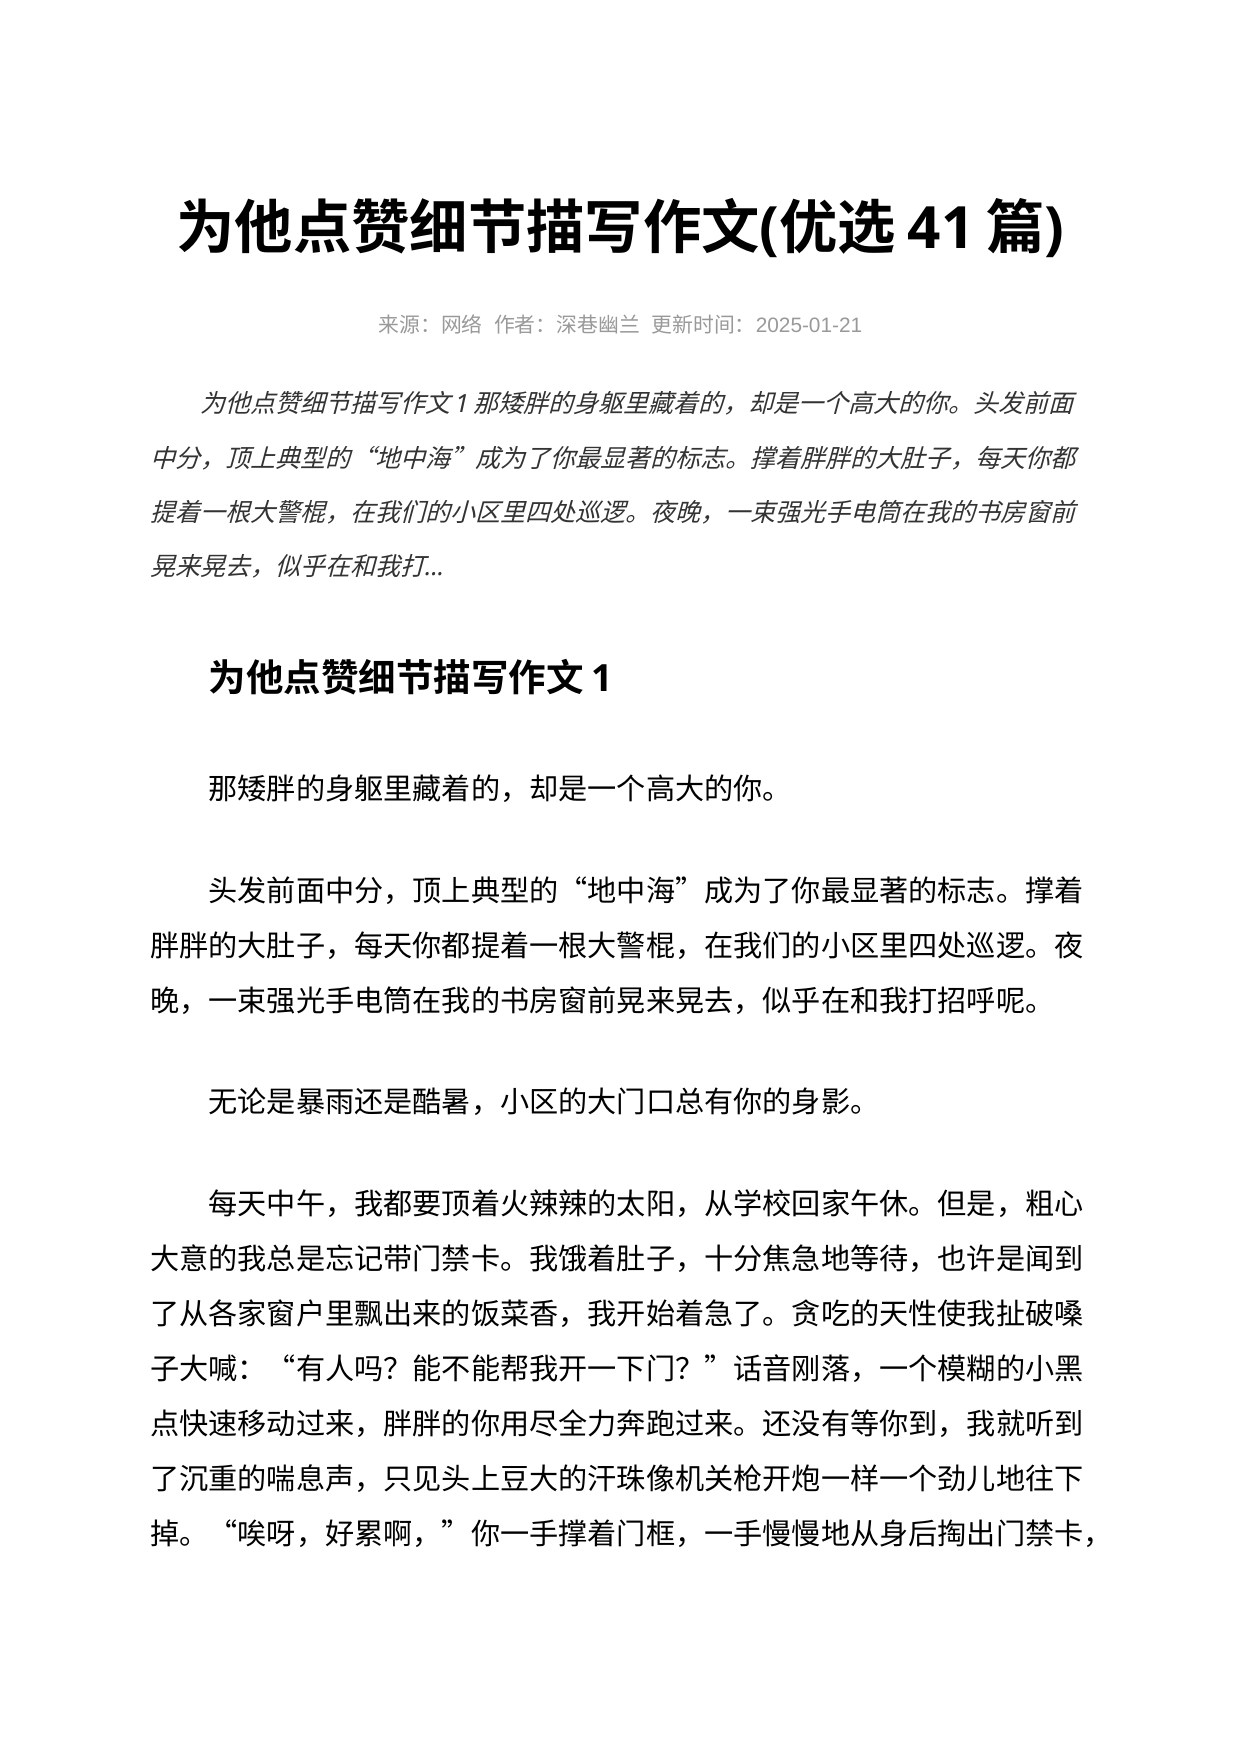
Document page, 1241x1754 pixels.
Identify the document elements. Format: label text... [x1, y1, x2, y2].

text 为他点赞细节描写作文1 [150, 648, 1090, 703]
text 来源：网络 作者：深巷幽兰 更新时间：2025-01-21 [150, 313, 1090, 337]
text 那矮胖的身躯里藏着的，却是一个高大的你。 [150, 766, 1090, 808]
subtitle 为他点赞细节描写作文(优选41篇) [150, 181, 1090, 266]
text 无论是暴雨还是酷暑，小区的大门口总有你的身影。 [150, 1079, 1090, 1121]
text 为他点赞细节描写作文1那矮胖的身躯里藏着的，却是一个高大的你。头发前面中分，顶上典型的“地中海”成为了你最显著的标志。撑着胖胖的大肚子，每天你都提着一根大警棍，在我们的小区里四处巡逻。夜晚，一束强光手电筒在我的书房窗前晃来晃去，似乎在和我打... [150, 384, 1090, 583]
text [150, 1181, 1090, 1552]
text 头发前面中分，顶上典型的“地中海”成为了你最显著的标志。撑着胖胖的大肚子，每天你都提着一根大警棍，在我们的小区里四处巡逻。夜晚，一束强光手电筒在我的书房窗前晃来晃去，似乎在和我打招呼呢。 [150, 867, 1090, 1019]
